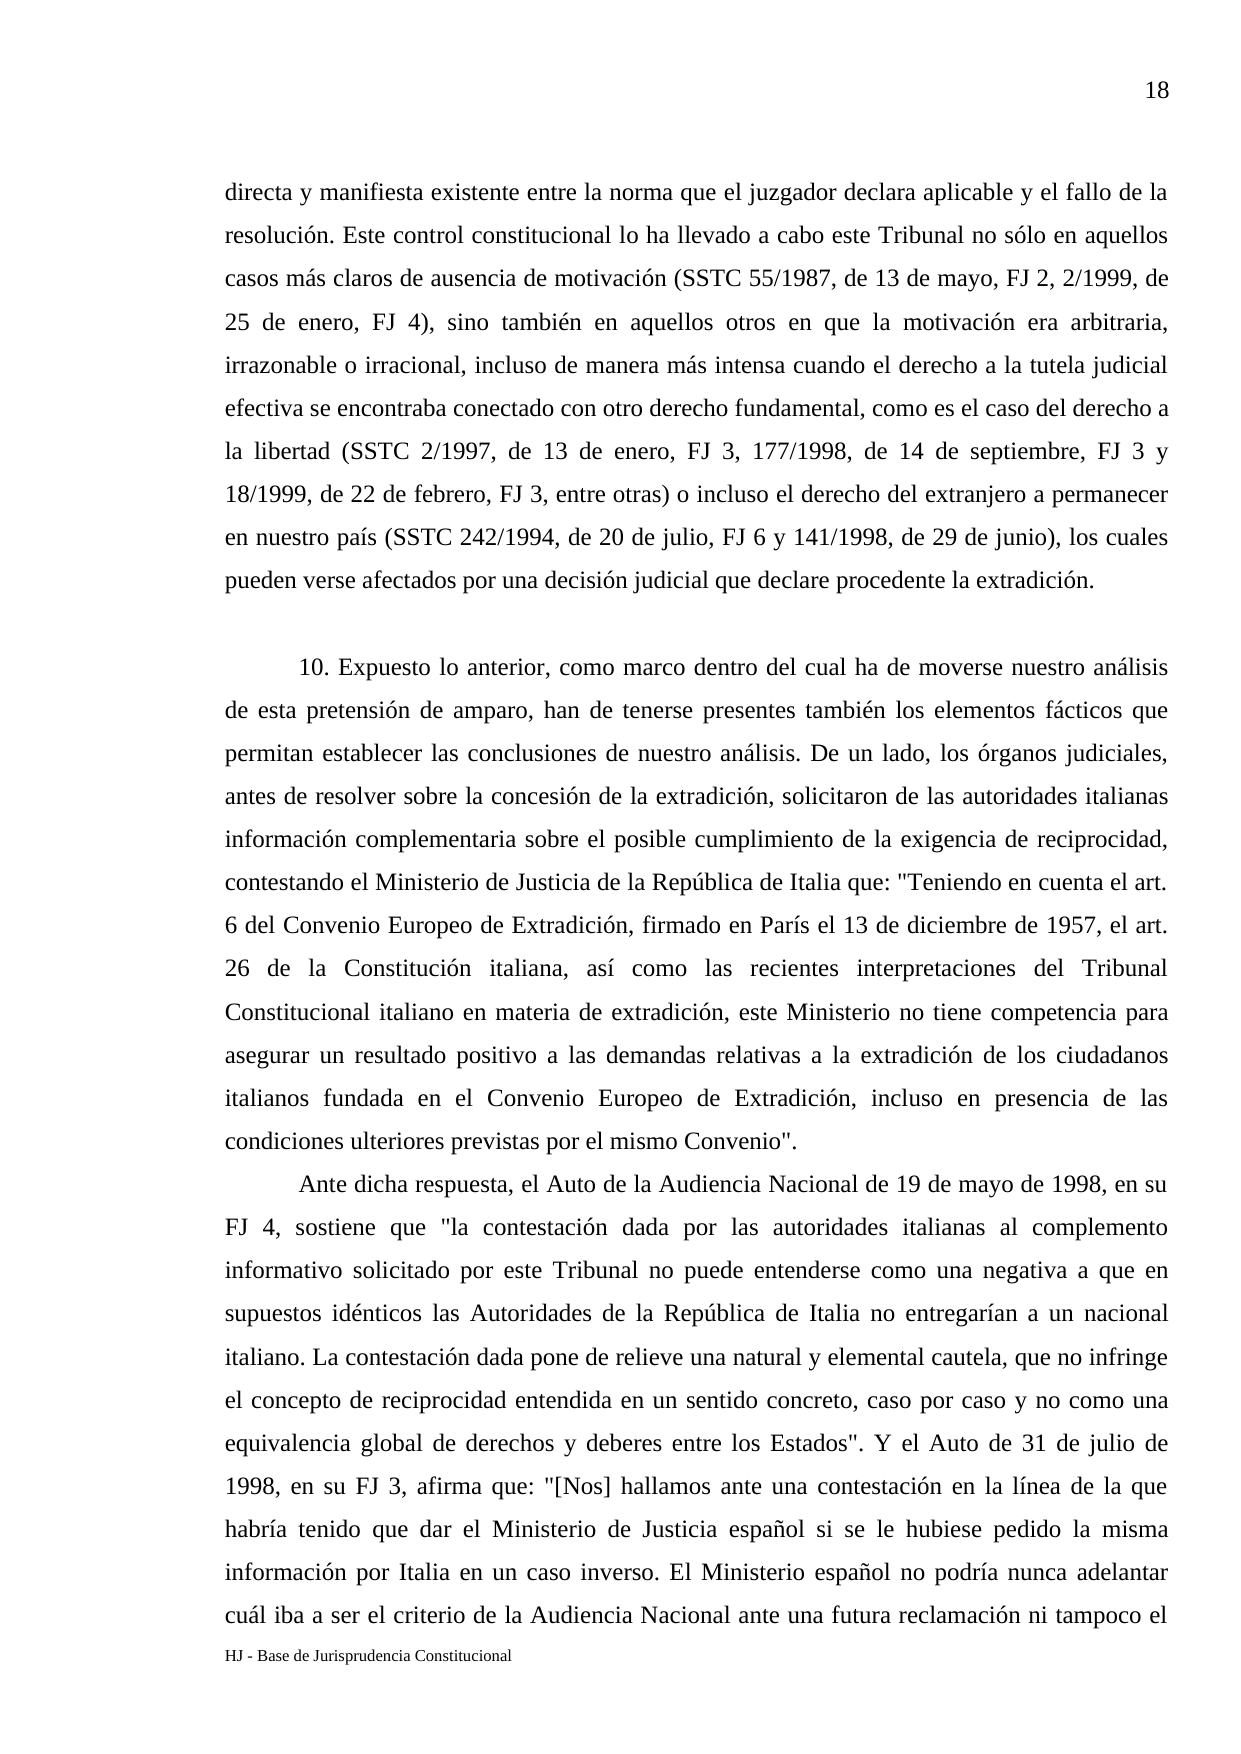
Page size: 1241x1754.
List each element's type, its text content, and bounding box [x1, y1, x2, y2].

text 10. Expuesto lo anterior, como marco dentro del cual ha de moverse nuestro análisis de esta pretensión de amparo, han de tenerse presentes también los elementos fácticos que permitan establecer las conclusiones de nuestro análisis. De un lado, los órganos judiciales, antes de resolver sobre la concesión de la extradición, solicitaron de las autoridades italianas información complementaria sobre el posible cumplimiento de la exigencia de reciprocidad, contestando el Ministerio de Justicia de la República de Italia que: "Teniendo en cuenta el art. 6 del Convenio Europeo de Extradición, firmado en París el 13 de diciembre de 1957, el art. 26 de la Constitución italiana, así como las recientes interpretaciones del Tribunal Constitucional italiano en materia de extradición, este Ministerio no tiene competencia para asegurar un resultado positivo a las demandas relativas a la extradición de los ciudadanos italianos fundada en el Convenio Europeo de Extradición, incluso en presencia de las condiciones ulteriores previstas por el mismo Convenio". [224, 652, 1169, 1155]
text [224, 1169, 1169, 1629]
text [224, 177, 1169, 594]
